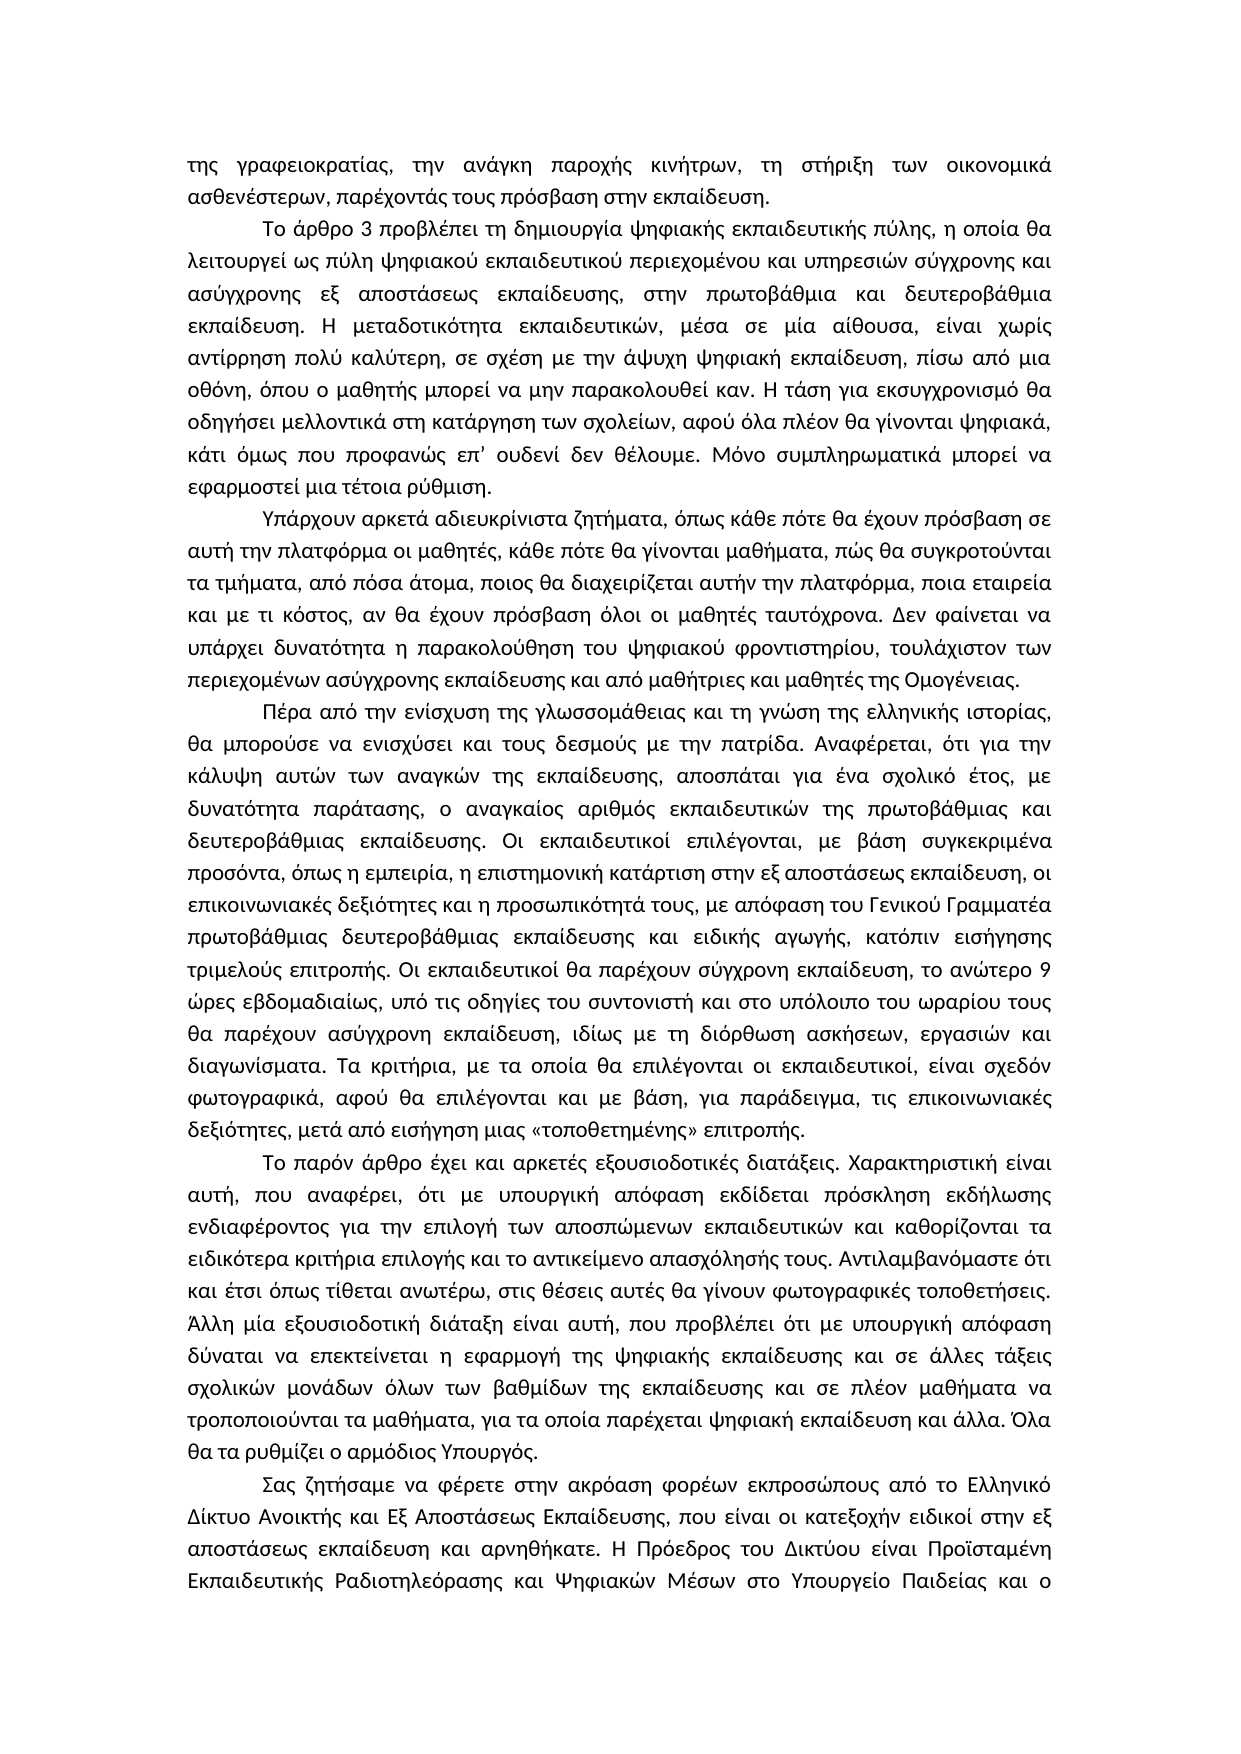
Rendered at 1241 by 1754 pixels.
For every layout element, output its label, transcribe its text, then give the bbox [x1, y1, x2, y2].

text Υπάρχουν αρκετά αδιευκρίνιστα ζητήματα, όπως κάθε πότε θα έχουν πρόσβαση σε αυτή την πλατφόρμα οι μαθητές, κάθε πότε θα γίνονται μαθήματα, πώς θα συγκροτούνται τα τμήματα, από πόσα άτομα, ποιος θα διαχειρίζεται αυτήν την πλατφόρμα, ποια εταιρεία και με τι κόστος, αν θα έχουν πρόσβαση όλοι οι μαθητές ταυτόχρονα. Δεν φαίνεται να υπάρχει δυνατότητα η παρακολούθηση του ψηφιακού φροντιστηρίου, τουλάχιστον των περιεχομένων ασύγχρονης εκπαίδευσης και από μαθήτριες και μαθητές της Ομογένειας. [187, 504, 1053, 693]
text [187, 150, 1053, 210]
text Πέρα από την ενίσχυση της γλωσσομάθειας και τη γνώση της ελληνικής ιστορίας, θα μπορούσε να ενισχύσει και τους δεσμούς με την πατρίδα. Αναφέρεται, ότι για την κάλυψη αυτών των αναγκών της εκπαίδευσης, αποσπάται για ένα σχολικό έτος, με δυνατότητα παράτασης, ο αναγκαίος αριθμός εκπαιδευτικών της πρωτοβάθμιας και δευτεροβάθμιας εκπαίδευσης. Οι εκπαιδευτικοί επιλέγονται, με βάση συγκεκριμένα προσόντα, όπως η εμπειρία, η επιστημονική κατάρτιση στην εξ αποστάσεως εκπαίδευση, οι επικοινωνιακές δεξιότητες και η προσωπικότητά τους, με απόφαση του Γενικού Γραμματέα πρωτοβάθμιας δευτεροβάθμιας εκπαίδευσης και ειδικής αγωγής, κατόπιν εισήγησης τριμελούς επιτροπής. Οι εκπαιδευτικοί θα παρέχουν σύγχρονη εκπαίδευση, το ανώτερο 9 ώρες εβδομαδιαίως, υπό τις οδηγίες του συντονιστή και στο υπόλοιπο του ωραρίου τους θα παρέχουν ασύγχρονη εκπαίδευση, ιδίως με τη διόρθωση ασκήσεων, εργασιών και διαγωνίσματα. Τα κριτήρια, με τα οποία θα επιλέγονται οι εκπαιδευτικοί, είναι σχεδόν φωτογραφικά, αφού θα επιλέγονται και με βάση, για παράδειγμα, τις επικοινωνιακές δεξιότητες, μετά από εισήγηση μιας «τοποθετημένης» επιτροπής. [187, 697, 1053, 1144]
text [187, 1470, 1053, 1594]
text Το παρόν άρθρο έχει και αρκετές εξουσιοδοτικές διατάξεις. Χαρακτηριστική είναι αυτή, που αναφέρει, ότι με υπουργική απόφαση εκδίδεται πρόσκληση εκδήλωσης ενδιαφέροντος για την επιλογή των αποσπώμενων εκπαιδευτικών και καθορίζονται τα ειδικότερα κριτήρια επιλογής και το αντικείμενο απασχόλησής τους. Αντιλαμβανόμαστε ότι και έτσι όπως τίθεται ανωτέρω, στις θέσεις αυτές θα γίνουν φωτογραφικές τοποθετήσεις. Άλλη μία εξουσιοδοτική διάταξη είναι αυτή, που προβλέπει ότι με υπουργική απόφαση δύναται να επεκτείνεται η εφαρμογή της ψηφιακής εκπαίδευσης και σε άλλες τάξεις σχολικών μονάδων όλων των βαθμίδων της εκπαίδευσης και σε πλέον μαθήματα να τροποποιούνται τα μαθήματα, για τα οποία παρέχεται ψηφιακή εκπαίδευση και άλλα. Όλα θα τα ρυθμίζει ο αρμόδιος Υπουργός. [187, 1148, 1053, 1466]
text Το άρθρο 3 προβλέπει τη δημιουργία ψηφιακής εκπαιδευτικής πύλης, η οποία θα λειτουργεί ως πύλη ψηφιακού εκπαιδευτικού περιεχομένου και υπηρεσιών σύγχρονης και ασύγχρονης εξ αποστάσεως εκπαίδευσης, στην πρωτοβάθμια και δευτεροβάθμια εκπαίδευση. Η μεταδοτικότητα εκπαιδευτικών, μέσα σε μία αίθουσα, είναι χωρίς αντίρρηση πολύ καλύτερη, σε σχέση με την άψυχη ψηφιακή εκπαίδευση, πίσω από μια οθόνη, όπου ο μαθητής μπορεί να μην παρακολουθεί καν. Η τάση για εκσυγχρονισμό θα οδηγήσει μελλοντικά στη κατάργηση των σχολείων, αφού όλα πλέον θα γίνονται ψηφιακά, κάτι όμως που προφανώς επ’ ουδενί δεν θέλουμε. Μόνο συμπληρωματικά μπορεί να εφαρμοστεί μια τέτοια ρύθμιση. [187, 214, 1053, 500]
